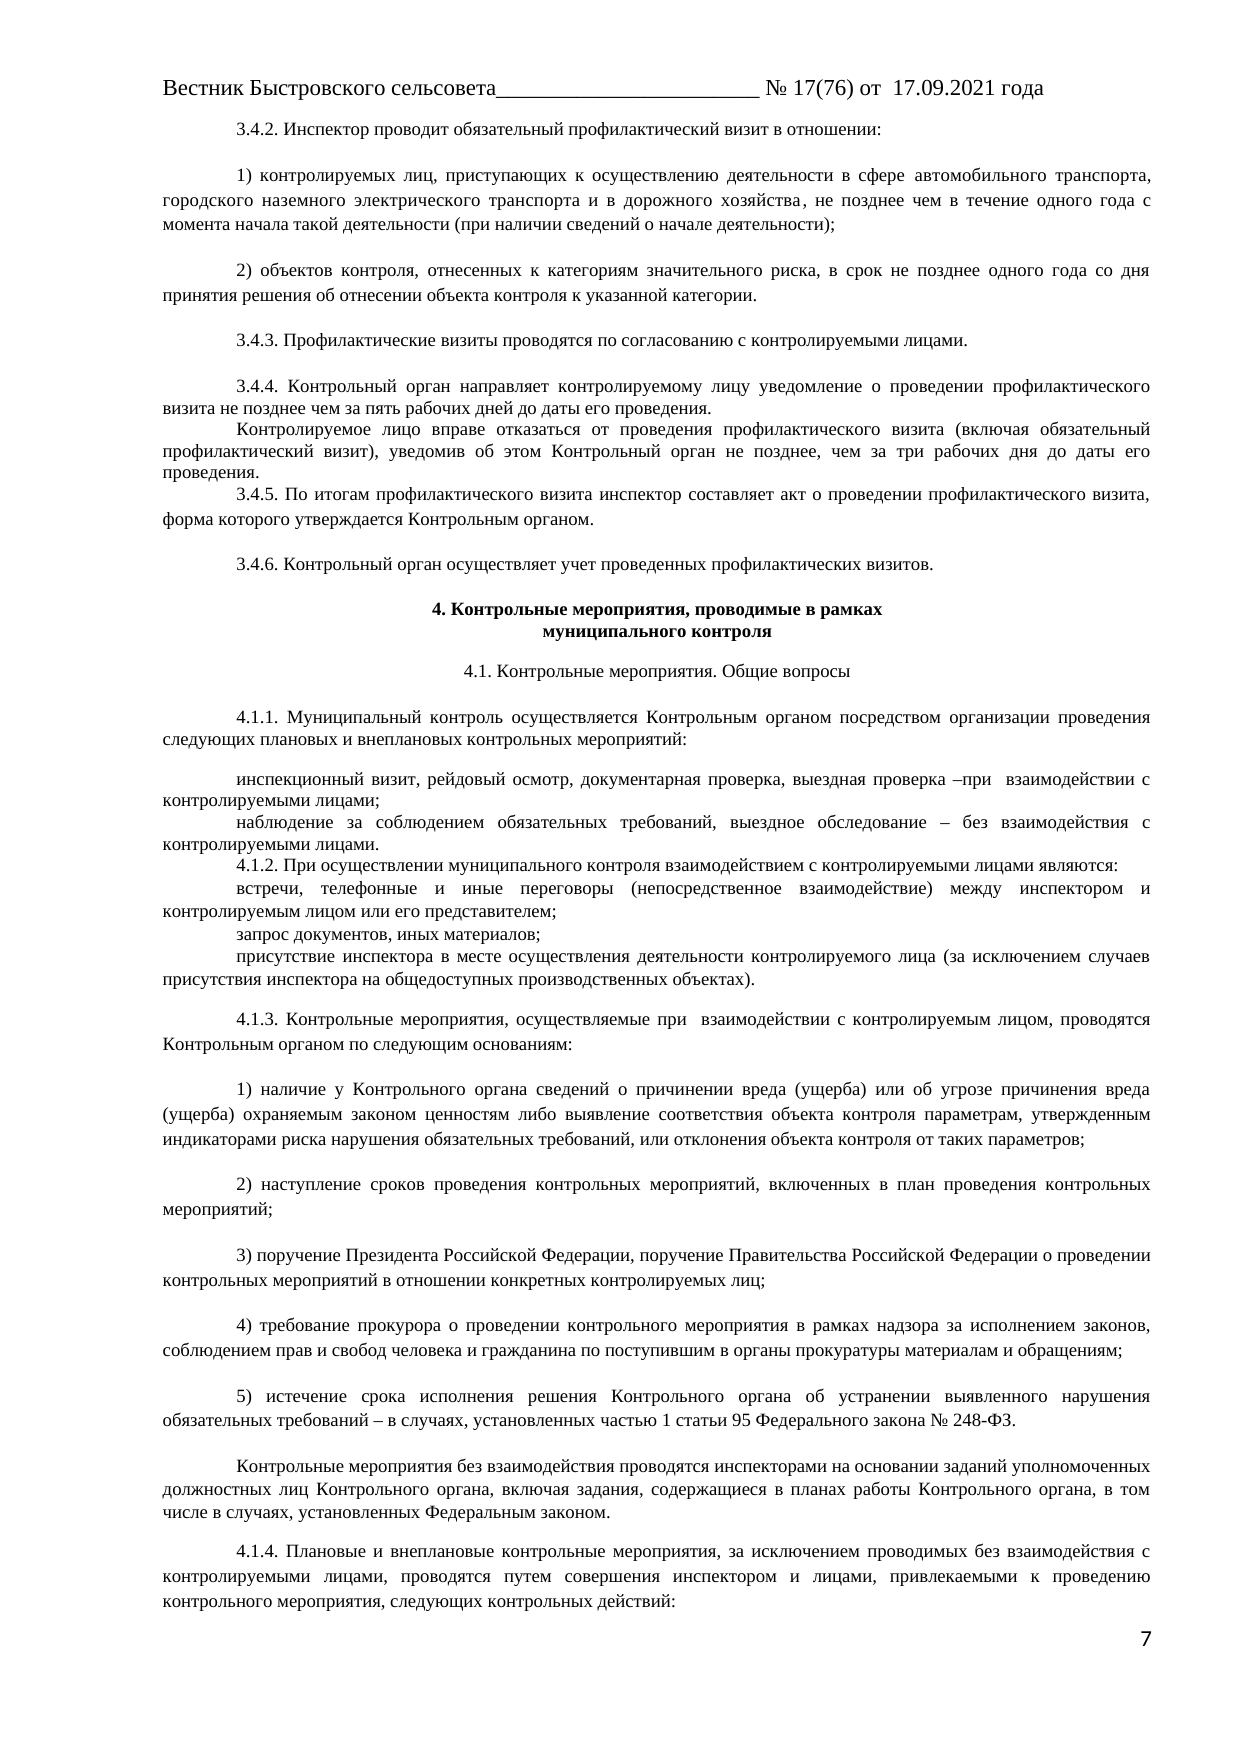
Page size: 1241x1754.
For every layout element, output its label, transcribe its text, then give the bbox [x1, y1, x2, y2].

text 3.4.6. Контрольный орган осуществляет учет проведенных профилактических визитов. [162, 553, 1152, 575]
text Контролируемое лицо вправе отказаться от проведения профилактического визита (включая обязательный профилактический визит), уведомив об этом Контрольный орган не позднее, чем за три рабочих дня до даты его проведения. [162, 418, 1152, 483]
text 3.4.5. По итогам профилактического визита инспектор составляет акт о проведении профилактического визита, форма которого утверждается Контрольным органом. [162, 483, 1152, 529]
text наблюдение за соблюдением обязательных требований, выездное обследование – без взаимодействия с контролируемыми лицами. [162, 811, 1152, 854]
text 2) объектов контроля, отнесенных к категориям значительного риска, в срок не позднее одного года со дня принятия решения об отнесении объекта контроля к указанной категории. [162, 259, 1152, 305]
list 4. Контрольные мероприятия, проводимые в рамках [162, 598, 1152, 619]
text 2) наступление сроков проведения контрольных мероприятий, включенных в план проведения контрольных мероприятий; [162, 1173, 1152, 1219]
text 4.1.3. Контрольные мероприятия, осуществляемые при взаимодействии с контролируемым лицом, проводятся Контрольным органом по следующим основаниям: [162, 1008, 1152, 1054]
list 4.1.1. Муниципальный контроль осуществляется Контрольным органом посредством организации проведения следующих плановых и внеплановых контрольных мероприятий: [162, 706, 1152, 750]
text 3) поручение Президента Российской Федерации, поручение Правительства Российской Федерации о проведении контрольных мероприятий в отношении конкретных контролируемых лиц; [162, 1244, 1152, 1290]
text 3.4.3. Профилактические визиты проводятся по согласованию с контролируемыми лицами. [162, 329, 1152, 351]
list 4.1.2. При осуществлении муниципального контроля взаимодействием с контролируемыми лицами являются: [162, 854, 1152, 876]
text 4) требование прокурора о проведении контрольного мероприятия в рамках надзора за исполнением законов, соблюдением прав и свобод человека и гражданина по поступившим в органы прокуратуры материалам и обращениям; [162, 1314, 1152, 1360]
text 1) наличие у Контрольного органа сведений о причинении вреда (ущерба) или об угрозе причинения вреда (ущерба) охраняемым законом ценностям либо выявление соответствия объекта контроля параметрам, утвержденным индикаторами риска нарушения обязательных требований, или отклонения объекта контроля от таких параметров; [162, 1078, 1152, 1149]
text 3.4.2. Инспектор проводит обязательный профилактический визит в отношении: [162, 118, 1152, 140]
text 5) истечение срока исполнения решения Контрольного органа об устранении выявленного нарушения обязательных требований – в случаях, установленных частью 1 статьи 95 Федерального закона № 248-ФЗ. [162, 1384, 1152, 1431]
list присутствие инспектора в месте осуществления деятельности контролируемого лица (за исключением случаев присутствия инспектора на общедоступных производственных объектах). [162, 945, 1152, 990]
list встречи, телефонные и иные переговоры (непосредственное взаимодействие) между инспектором и контролируемым лицом или его представителем; [162, 877, 1152, 921]
text 4.1.4. Плановые и внеплановые контрольные мероприятия, за исключением проводимых без взаимодействия с контролируемыми лицами, проводятся путем совершения инспектором и лицами, привлекаемыми к проведению контрольного мероприятия, следующих контрольных действий: [162, 1540, 1152, 1611]
list запрос документов, иных материалов; [162, 922, 1152, 944]
list муниципального контроля [162, 620, 1152, 642]
text 1) контролируемых лиц, приступающих к осуществлению деятельности в сфере автомобильного транспорта, городского наземного электрического транспорта и в дорожного хозяйства, не позднее чем в течение одного года с момента начала такой деятельности (при наличии сведений о начале деятельности); [162, 164, 1152, 235]
list Контрольные мероприятия без взаимодействия проводятся инспекторами на основании заданий уполномоченных должностных лиц Контрольного органа, включая задания, содержащиеся в планах работы Контрольного органа, в том числе в случаях, установленных Федеральным законом. [162, 1455, 1152, 1522]
text инспекционный визит, рейдовый осмотр, документарная проверка, выездная проверка –при взаимодействии с контролируемыми лицами; [162, 768, 1152, 811]
text 4.1. Контрольные мероприятия. Общие вопросы [162, 660, 1152, 681]
text 3.4.4. Контрольный орган направляет контролируемому лицу уведомление о проведении профилактического визита не позднее чем за пять рабочих дней до даты его проведения. [162, 375, 1152, 418]
